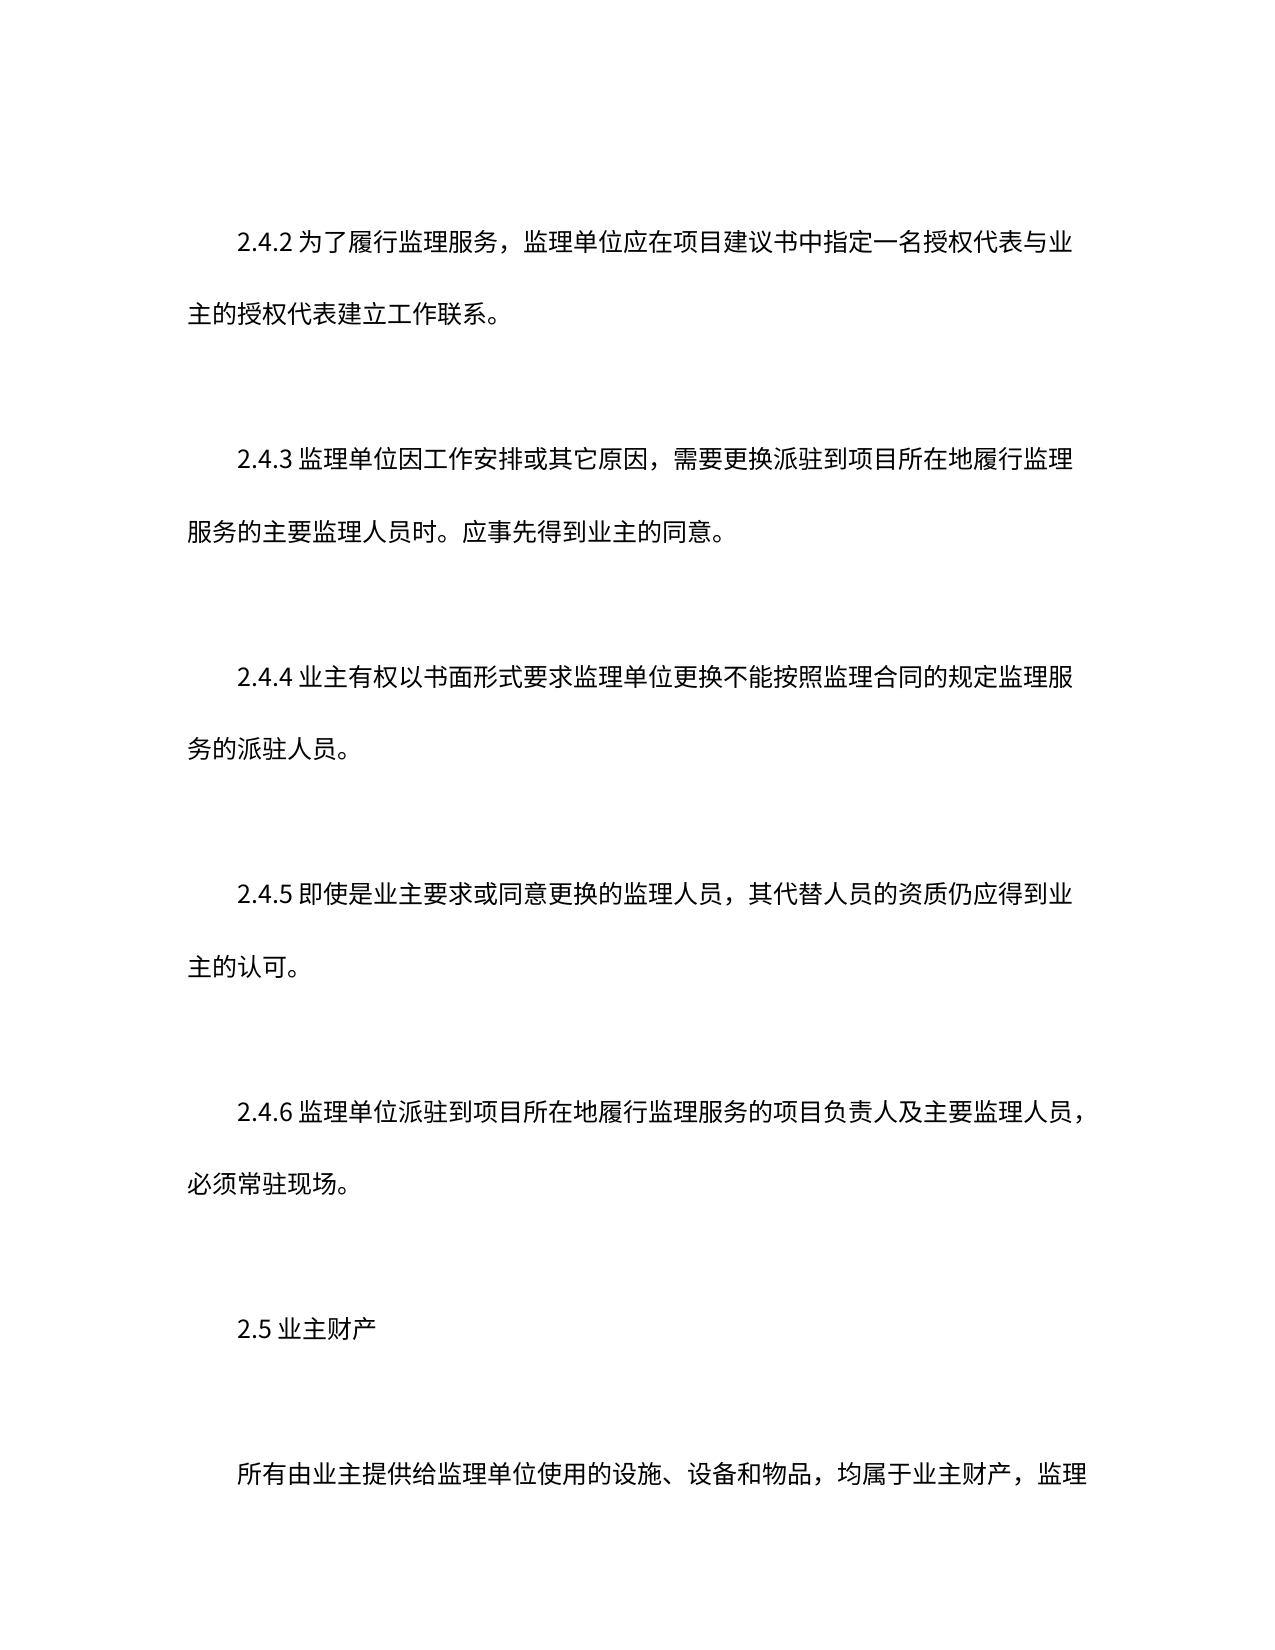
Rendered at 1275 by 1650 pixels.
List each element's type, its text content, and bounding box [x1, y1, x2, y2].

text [187, 1455, 1087, 1491]
text 2.4.6监理单位派驻到项目所在地履行监理服务的项目负责人及主要监理人员，必须常驻现场。 [187, 1092, 1087, 1201]
text 2.4.2为了履行监理服务，监理单位应在项目建议书中指定一名授权代表与业主的授权代表建立工作联系。 [187, 222, 1087, 331]
text 2.4.3监理单位因工作安排或其它原因，需要更换派驻到项目所在地履行监理服务的主要监理人员时。应事先得到业主的同意。 [187, 440, 1087, 549]
text 2.5业主财产 [187, 1310, 1087, 1346]
text 2.4.5即使是业主要求或同意更换的监理人员，其代替人员的资质仍应得到业主的认可。 [187, 875, 1087, 984]
text 2.4.4业主有权以书面形式要求监理单位更换不能按照监理合同的规定监理服务的派驻人员。 [187, 657, 1087, 766]
